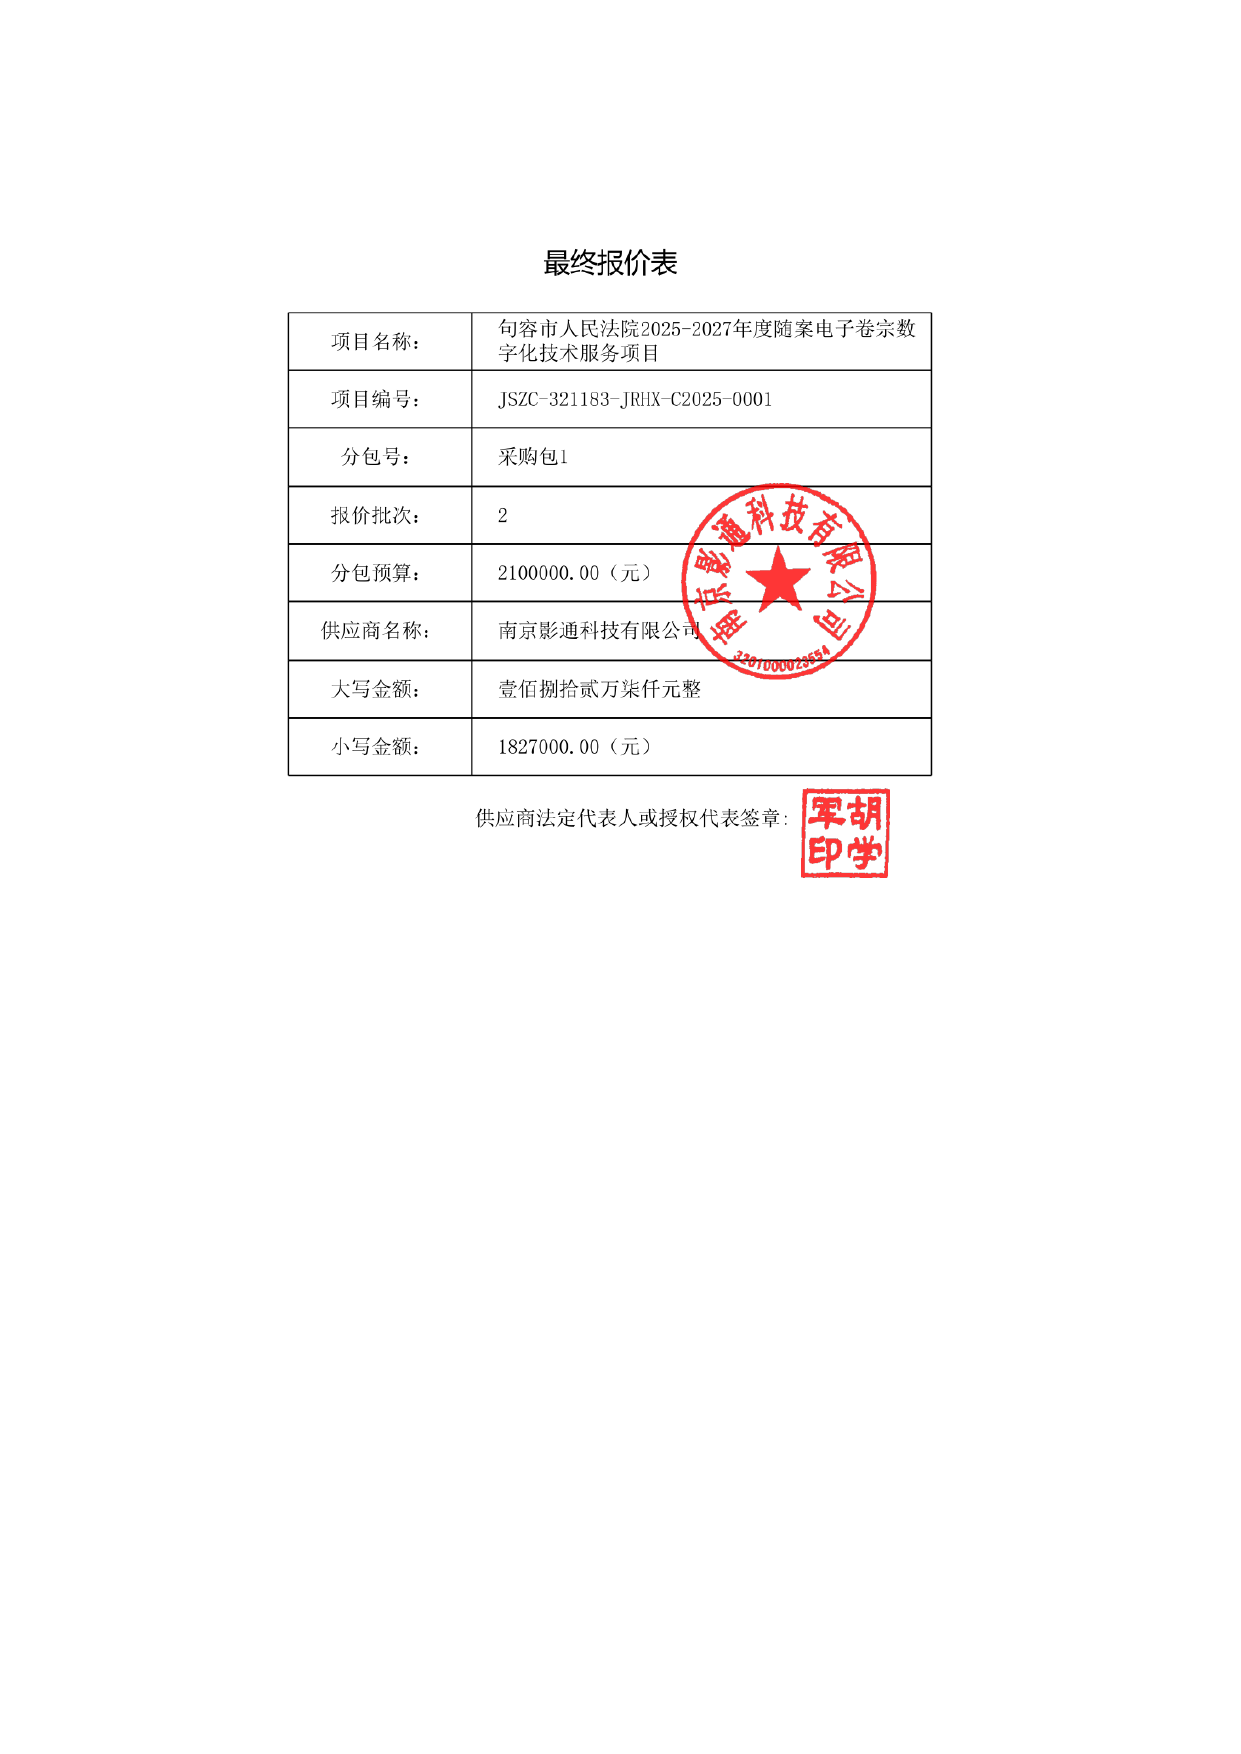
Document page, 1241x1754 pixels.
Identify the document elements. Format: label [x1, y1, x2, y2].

picture [187, 227, 1053, 904]
